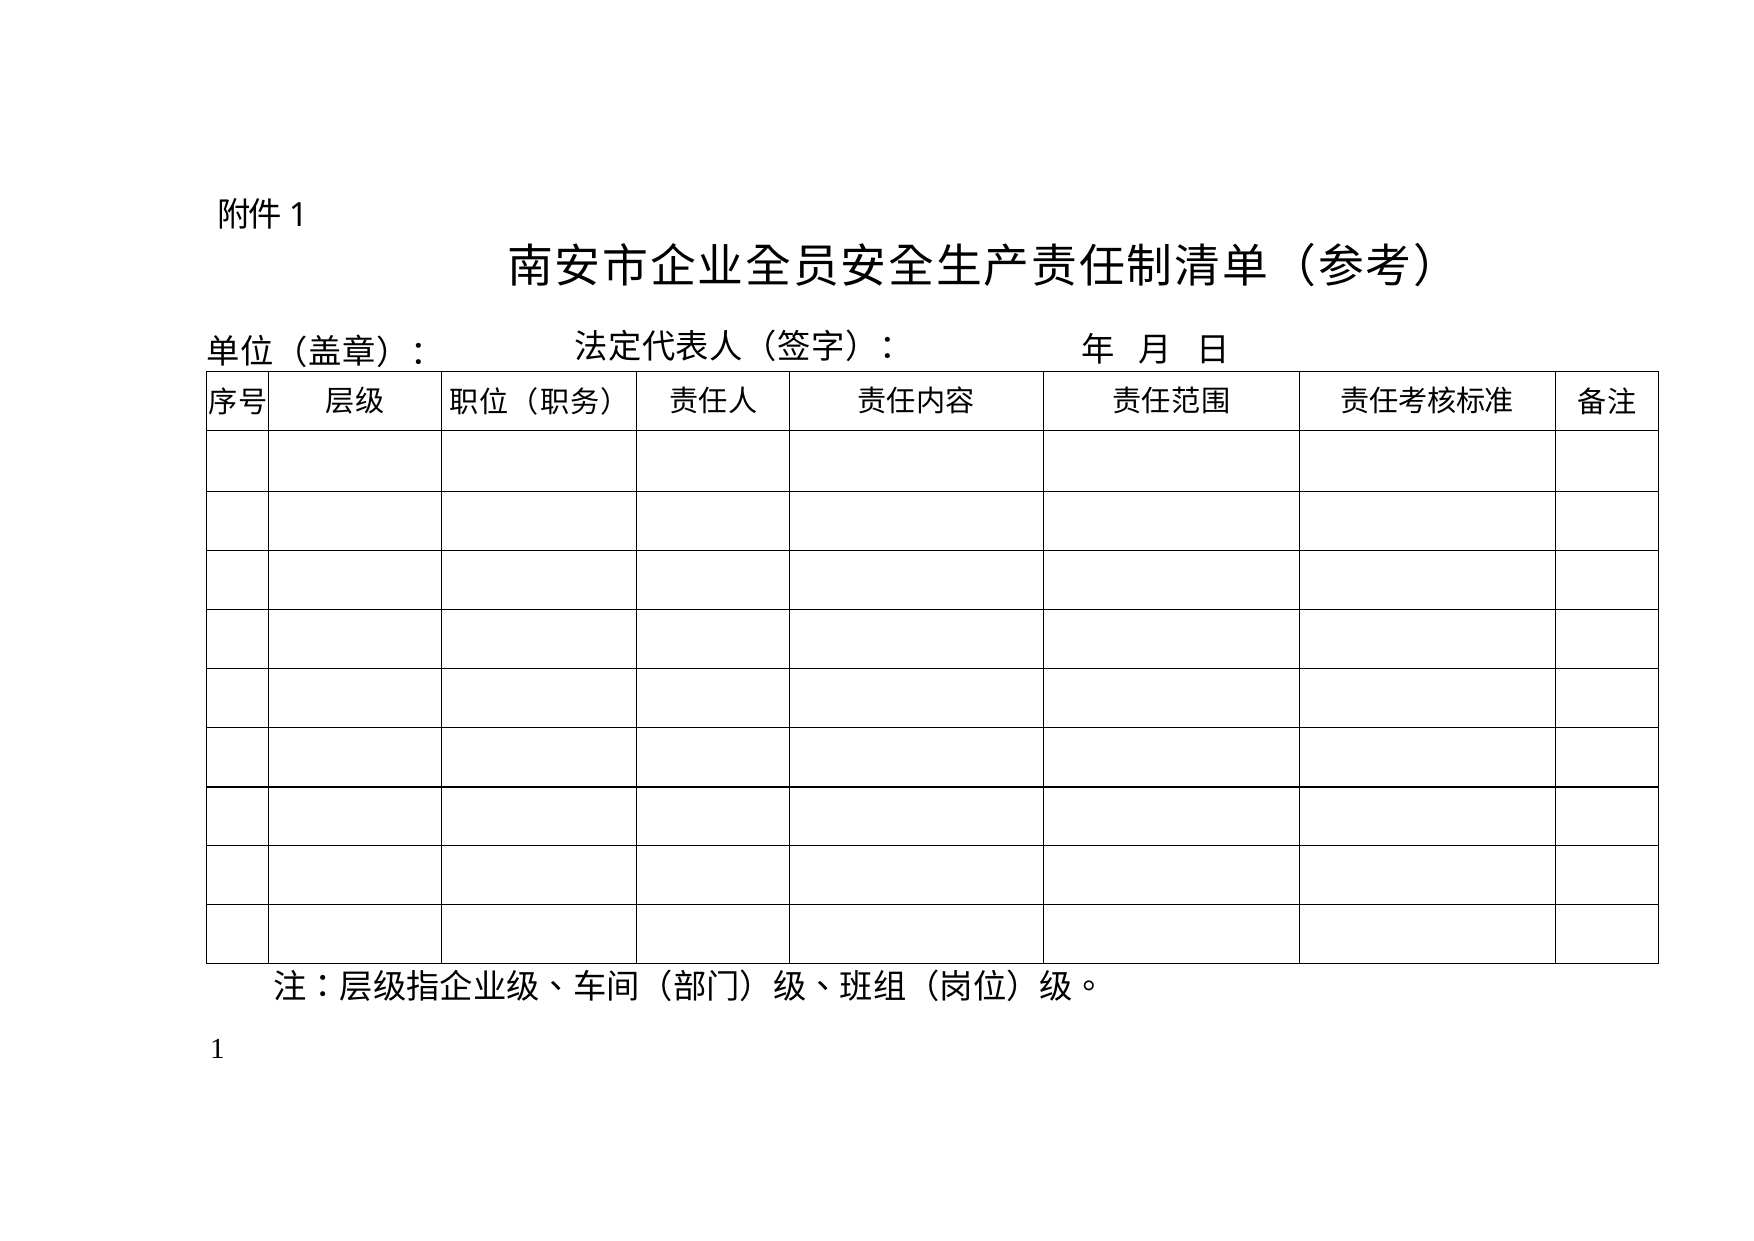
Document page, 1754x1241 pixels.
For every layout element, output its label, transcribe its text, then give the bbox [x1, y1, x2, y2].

table_cell [1300, 492, 1555, 550]
table_cell [269, 846, 441, 904]
table_cell [207, 492, 268, 550]
table_cell [1556, 669, 1658, 727]
table_cell [269, 788, 441, 845]
table_cell [1556, 728, 1658, 786]
table_cell [790, 551, 1043, 608]
table_cell [1044, 846, 1299, 904]
table_cell [1556, 610, 1658, 668]
table_cell [1044, 431, 1299, 491]
table_cell [790, 728, 1043, 786]
text 单位（盖章）： 法定代表人（签字）： 年 月 日 [207, 322, 1535, 371]
table_cell [207, 669, 268, 727]
table_cell [637, 728, 789, 786]
table_cell [637, 669, 789, 727]
table_header 序号 [207, 372, 268, 430]
table_cell [1556, 846, 1658, 904]
table_cell [1300, 728, 1555, 786]
table_cell [1556, 551, 1658, 608]
table_cell [269, 610, 441, 668]
text 附件1 [217, 192, 1535, 234]
table_cell [269, 728, 441, 786]
table_cell [1300, 905, 1555, 963]
table_header 层级 [269, 372, 441, 430]
table_cell [637, 788, 789, 845]
table_cell [1300, 610, 1555, 668]
table_cell [442, 610, 636, 668]
table_cell [790, 610, 1043, 668]
table_cell [1044, 551, 1299, 608]
table_cell [207, 431, 268, 491]
table_cell [442, 905, 636, 963]
table_cell [1300, 551, 1555, 608]
table_cell [637, 610, 789, 668]
table_cell [269, 551, 441, 608]
table_cell [207, 610, 268, 668]
table_cell [1044, 610, 1299, 668]
table_cell [790, 492, 1043, 550]
table_cell [1556, 788, 1658, 845]
table_cell [1044, 669, 1299, 727]
table_cell [269, 431, 441, 491]
table_cell [1044, 728, 1299, 786]
table_header 责任内容 [790, 372, 1043, 430]
table_cell [207, 551, 268, 608]
table_cell [1300, 669, 1555, 727]
table_cell [269, 905, 441, 963]
table_cell [1300, 788, 1555, 845]
table_cell [1556, 905, 1658, 963]
table_cell [207, 788, 268, 845]
table_cell [1300, 846, 1555, 904]
table_cell [790, 846, 1043, 904]
table_cell [637, 431, 789, 491]
table_cell [1044, 788, 1299, 845]
table_header 责任范围 [1044, 372, 1299, 430]
table_cell [1556, 492, 1658, 550]
table_cell [269, 669, 441, 727]
table_cell [637, 905, 789, 963]
table_cell [442, 669, 636, 727]
table_header 责任人 [637, 372, 789, 430]
table_cell [1300, 431, 1555, 491]
table_cell [207, 846, 268, 904]
table_header 备注 [1556, 372, 1658, 430]
table_header 责任考核标准 [1300, 372, 1555, 430]
table_header 职位（职务） [442, 372, 636, 430]
table_cell [1044, 492, 1299, 550]
table_cell [207, 728, 268, 786]
table_cell [207, 905, 268, 963]
table_cell [1044, 905, 1299, 963]
table_cell [790, 669, 1043, 727]
text 南安市企业全员安全生产责任制清单（参考） [507, 234, 1535, 295]
table_cell [790, 431, 1043, 491]
table_cell [442, 551, 636, 608]
table_cell [790, 905, 1043, 963]
table_cell [442, 492, 636, 550]
table_cell [442, 846, 636, 904]
table_cell [442, 431, 636, 491]
table_cell [637, 492, 789, 550]
table_cell [637, 551, 789, 608]
table_cell [637, 846, 789, 904]
table_cell [442, 728, 636, 786]
table_cell [442, 788, 636, 845]
table_cell [790, 788, 1043, 845]
table_cell [269, 492, 441, 550]
text 注：层级指企业级、车间（部门）级、班组（岗位）级。 [273, 964, 1535, 1008]
table_cell [1556, 431, 1658, 491]
